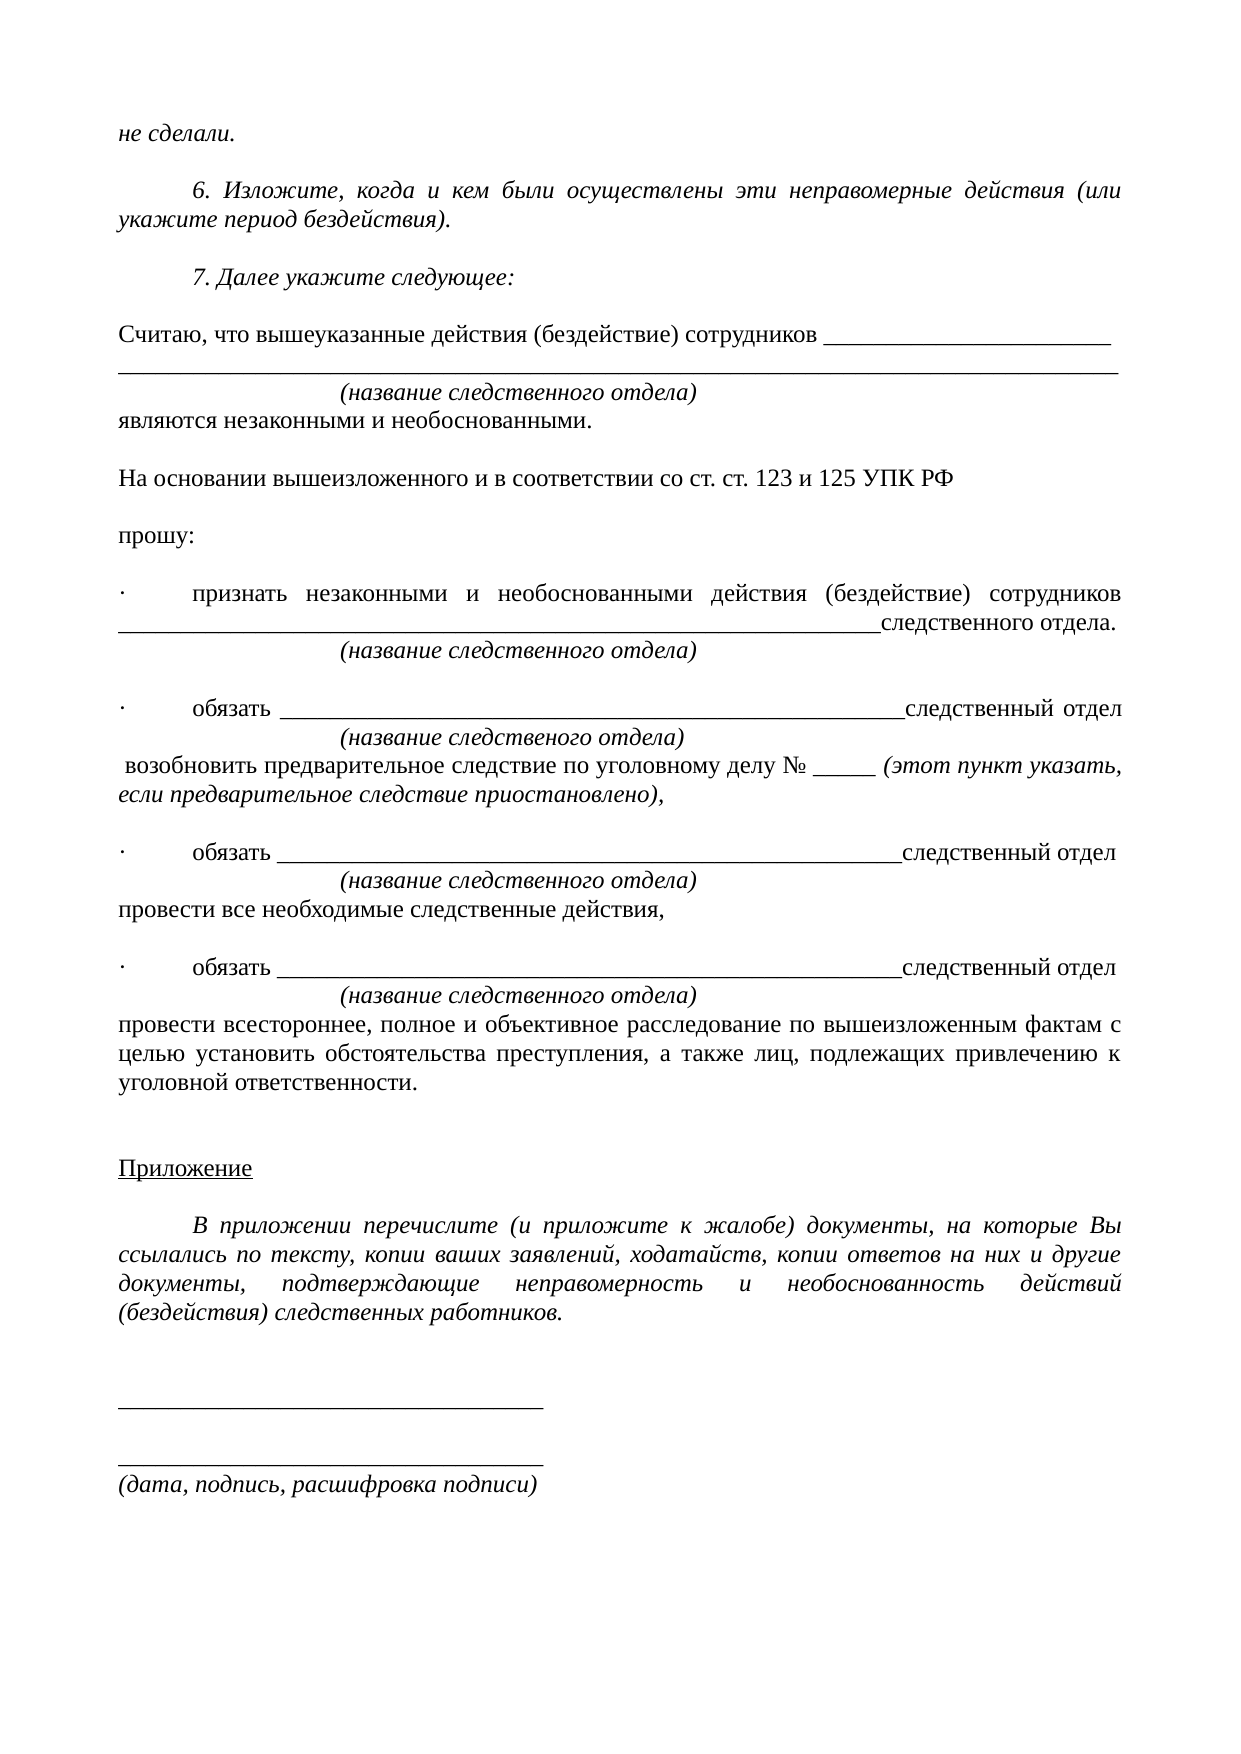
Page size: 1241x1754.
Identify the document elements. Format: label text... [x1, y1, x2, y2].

text · обязать __________________________________________________следственный отдел (название следственого отдела) [118, 693, 1122, 751]
text (дата, подпись, расшифровка подписи) [118, 1469, 1122, 1498]
text (название следственного отдела) [118, 377, 1122, 406]
text В приложении перечислите (и приложите к жалобе) документы, на которые Вы ссылались по тексту, копии ваших заявлений, ходатайств, копии ответов на них и другие документы, подтверждающие неправомерность и необоснованность действий (бездействия) следственных работников. [118, 1211, 1122, 1326]
text ________________________________________________________________________________ [118, 348, 1122, 377]
text На основании вышеизложенного и в соответствии со ст. ст. 123 и 125 УПК РФ [118, 463, 1122, 492]
text 6. Изложите, когда и кем были осуществлены эти неправомерные действия (или укажите период бездействия). [118, 176, 1122, 233]
text 7. Далее укажите следующее: [118, 262, 1122, 291]
text возобновить предварительное следствие по уголовному делу № _____ (этот пункт указать, если предварительное следствие приостановлено), [118, 751, 1122, 808]
text (название следственного отдела) [118, 636, 1122, 664]
text · обязать __________________________________________________следственный отдел [118, 952, 1122, 981]
text __________________________________ [118, 1441, 1122, 1469]
text Считаю, что вышеуказанные действия (бездействие) сотрудников _______________________ [118, 319, 1122, 348]
text Приложение [118, 1153, 1122, 1182]
text (название следственного отдела) [118, 981, 1122, 1009]
text провести всестороннее, полное и объективное расследование по вышеизложенным фактам с целью установить обстоятельства преступления, а также лиц, подлежащих привлечению к уголовной ответственности. [118, 1009, 1122, 1096]
text · обязать __________________________________________________следственный отдел [118, 837, 1122, 866]
text являются незаконными и необоснованными. [118, 406, 1122, 434]
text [118, 118, 1122, 147]
text __________________________________ [118, 1383, 1122, 1412]
text прошу: [118, 521, 1122, 549]
text · признать незаконными и необоснованными действия (бездействие) сотрудников _____________________________________________________________следственного отдела. [118, 578, 1122, 636]
text (название следственного отдела) [118, 866, 1122, 894]
text провести все необходимые следственные действия, [118, 894, 1122, 923]
